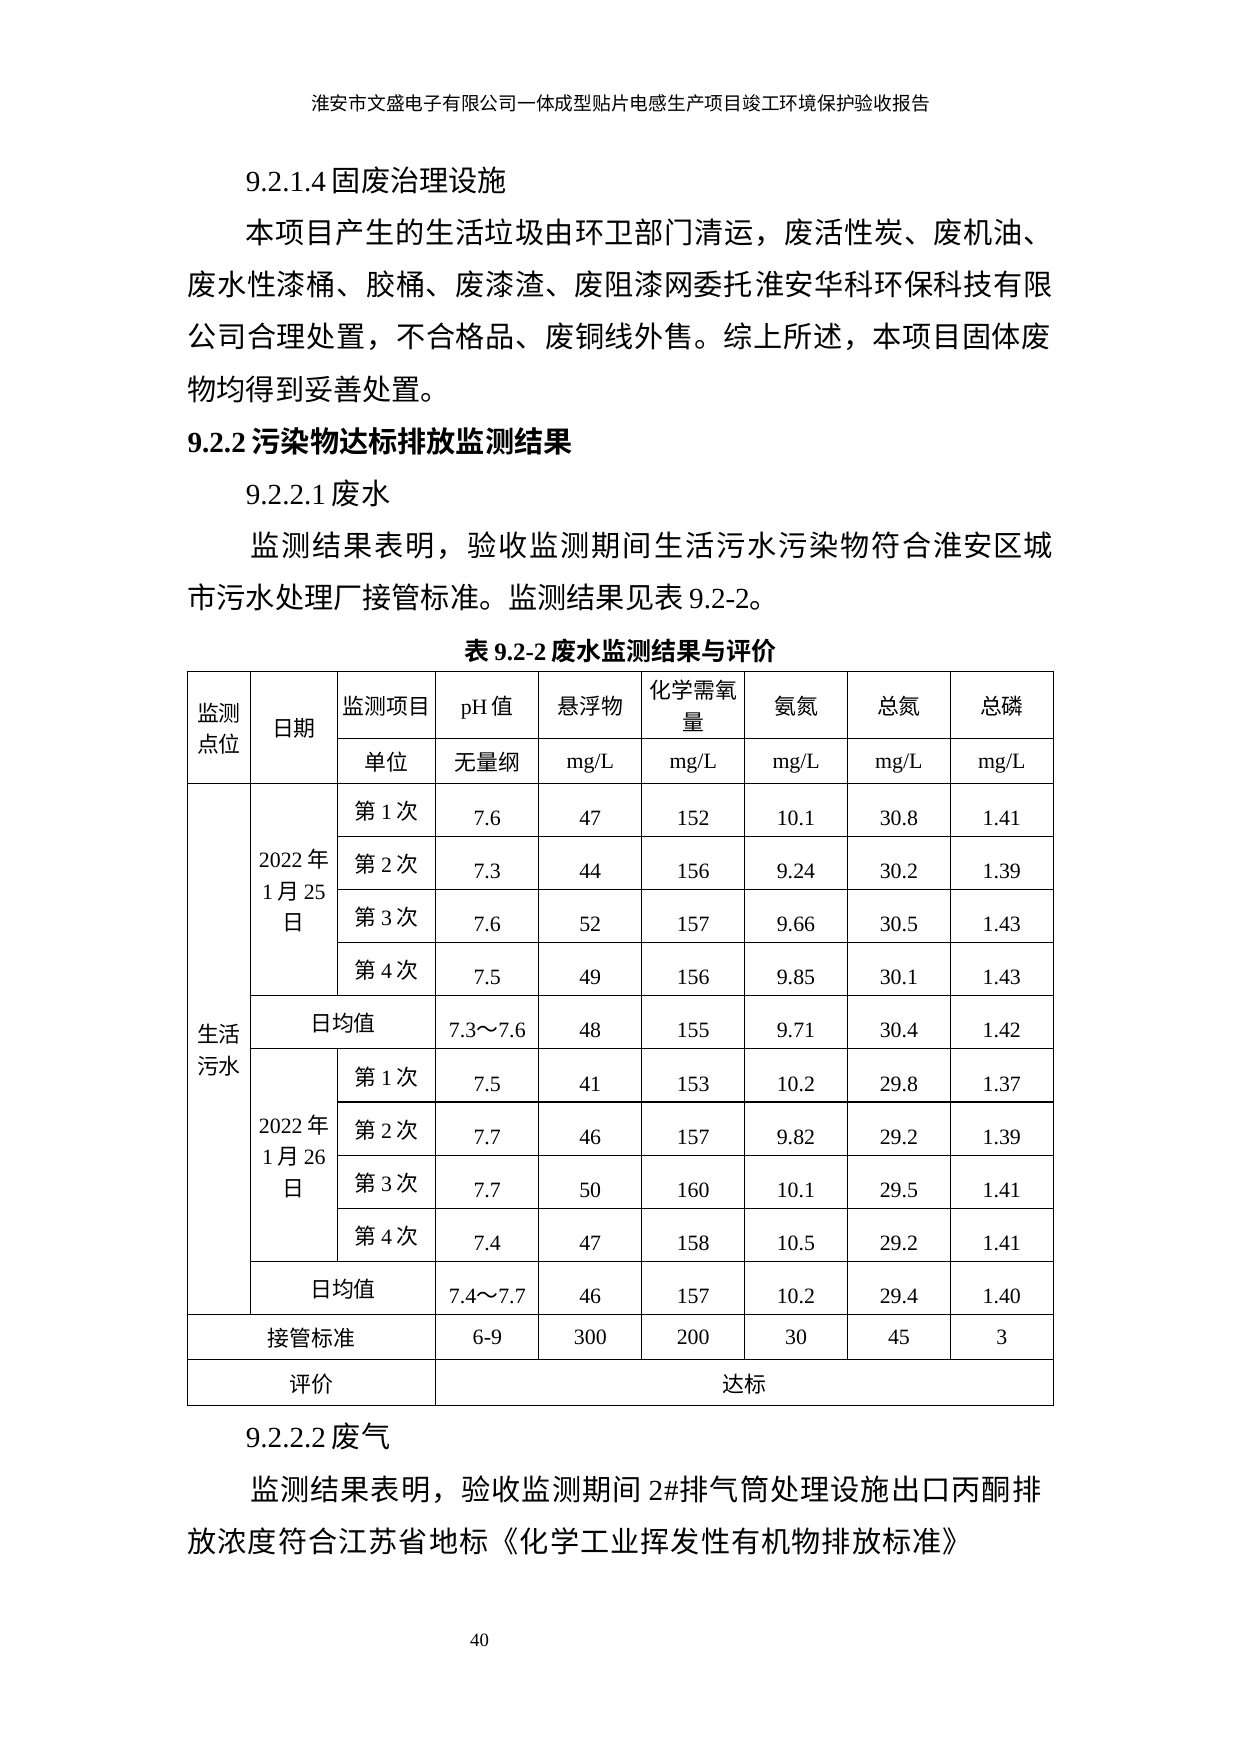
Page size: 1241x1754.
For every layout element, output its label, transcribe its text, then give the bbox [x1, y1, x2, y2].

table_cell 9.66 [745, 890, 847, 942]
table_cell 生活 污水 [188, 784, 250, 1314]
table_cell 9.71 [745, 996, 847, 1048]
text 表9.2-2废水监测结果与评价 [187, 619, 1053, 671]
table_cell 达标 [436, 1360, 1053, 1405]
table_header 监测项目 [338, 672, 435, 738]
table_cell 第2次 [338, 837, 435, 889]
table_cell 第1次 [338, 784, 435, 836]
table_cell 155 [642, 996, 744, 1048]
table_cell mg/L [539, 739, 641, 783]
table_header 日期 [251, 672, 337, 783]
table_cell 47 [539, 784, 641, 836]
table_cell 评价 [188, 1360, 435, 1405]
table_cell 30.1 [848, 943, 950, 995]
text 监测结果表明，验收监测期间生活污水污染物符合淮安区城市污水处理厂接管标准。监测结果见表9.2-2。 [187, 514, 1053, 619]
table_cell 10.5 [745, 1209, 847, 1261]
table_cell 50 [539, 1156, 641, 1208]
table_cell mg/L [745, 739, 847, 783]
table_cell 2022年1月25日 [251, 784, 337, 995]
table_cell 41 [539, 1049, 641, 1101]
table_cell 第4次 [338, 1209, 435, 1261]
table_cell 1.39 [951, 837, 1053, 889]
table_cell 46 [539, 1262, 641, 1314]
table_cell 44 [539, 837, 641, 889]
table_cell 45 [848, 1315, 950, 1358]
table_cell 153 [642, 1049, 744, 1101]
table_cell 7.4 [436, 1209, 538, 1261]
table_header 悬浮物 [539, 672, 641, 738]
table_cell 1.41 [951, 1209, 1053, 1261]
table_cell 47 [539, 1209, 641, 1261]
table_cell 10.2 [745, 1262, 847, 1314]
table_header 总磷 [951, 672, 1053, 738]
table_cell 157 [642, 1262, 744, 1314]
table_cell 7.6 [436, 890, 538, 942]
table_cell 152 [642, 784, 744, 836]
table_cell 1.41 [951, 1156, 1053, 1208]
table_cell 第1次 [338, 1049, 435, 1101]
table_cell 第4次 [338, 943, 435, 995]
text 9.2.2.2废气 [187, 1406, 1053, 1458]
table_header 总氮 [848, 672, 950, 738]
table_cell mg/L [848, 739, 950, 783]
table_cell 157 [642, 890, 744, 942]
table_cell 单位 [338, 739, 435, 783]
table_cell 10.2 [745, 1049, 847, 1101]
table_cell 日均值 [251, 1262, 435, 1314]
table_cell 29.2 [848, 1103, 950, 1154]
table_header 监测点位 [188, 672, 250, 783]
table_cell 49 [539, 943, 641, 995]
table_cell 1.43 [951, 943, 1053, 995]
table_cell 1.41 [951, 784, 1053, 836]
table_cell mg/L [642, 739, 744, 783]
table_cell 30.5 [848, 890, 950, 942]
table_cell 1.40 [951, 1262, 1053, 1314]
table_cell 1.43 [951, 890, 1053, 942]
subtitle 9.2.2污染物达标排放监测结果 [187, 410, 1053, 462]
table_cell 1.39 [951, 1103, 1053, 1154]
table_cell 29.4 [848, 1262, 950, 1314]
table_cell 157 [642, 1103, 744, 1154]
table_cell 156 [642, 837, 744, 889]
table_cell 7.5 [436, 943, 538, 995]
table_cell 30.4 [848, 996, 950, 1048]
table_header 化学需氧量 [642, 672, 744, 738]
table_cell 3 [951, 1315, 1053, 1358]
table_cell 7.3 [436, 837, 538, 889]
table_cell 29.5 [848, 1156, 950, 1208]
table_cell 30.8 [848, 784, 950, 836]
text 9.2.2.1废水 [187, 462, 1053, 514]
table_cell 10.1 [745, 1156, 847, 1208]
table_cell 29.2 [848, 1209, 950, 1261]
table_header 氨氮 [745, 672, 847, 738]
table_cell 第3次 [338, 890, 435, 942]
table_cell 160 [642, 1156, 744, 1208]
table_cell 第2次 [338, 1103, 435, 1154]
table_cell 9.85 [745, 943, 847, 995]
table_cell 10.1 [745, 784, 847, 836]
table_cell 无量纲 [436, 739, 538, 783]
table_cell 30 [745, 1315, 847, 1358]
table_cell 7.4～7.7 [436, 1262, 538, 1314]
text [187, 1458, 1053, 1562]
table_cell mg/L [951, 739, 1053, 783]
table_cell 48 [539, 996, 641, 1048]
table_cell 2022年1月26日 [251, 1049, 337, 1261]
table_cell 46 [539, 1103, 641, 1154]
table_cell 7.7 [436, 1156, 538, 1208]
table_cell 30.2 [848, 837, 950, 889]
table_cell 9.82 [745, 1103, 847, 1154]
table_cell 300 [539, 1315, 641, 1358]
table_cell 52 [539, 890, 641, 942]
table_cell 6-9 [436, 1315, 538, 1358]
table_cell 156 [642, 943, 744, 995]
table_cell 接管标准 [188, 1315, 435, 1358]
table_cell 200 [642, 1315, 744, 1358]
table_cell 29.8 [848, 1049, 950, 1101]
table_cell 7.7 [436, 1103, 538, 1154]
text 9.2.1.4固废治理设施 [187, 150, 1053, 202]
table_cell 7.5 [436, 1049, 538, 1101]
table_cell 日均值 [251, 996, 435, 1048]
text 本项目产生的生活垃圾由环卫部门清运，废活性炭、废机油、废水性漆桶、胶桶、废漆渣、废阻漆网委托淮安华科环保科技有限公司合理处置，不合格品、废铜线外售。综上所述，本项目固体废物均得到妥善处置。 [187, 202, 1053, 410]
table_cell 7.6 [436, 784, 538, 836]
table_cell 7.3～7.6 [436, 996, 538, 1048]
table_cell 1.37 [951, 1049, 1053, 1101]
table_cell 第3次 [338, 1156, 435, 1208]
table_header pH值 [436, 672, 538, 738]
table_cell 158 [642, 1209, 744, 1261]
table_cell 9.24 [745, 837, 847, 889]
table_cell 1.42 [951, 996, 1053, 1048]
